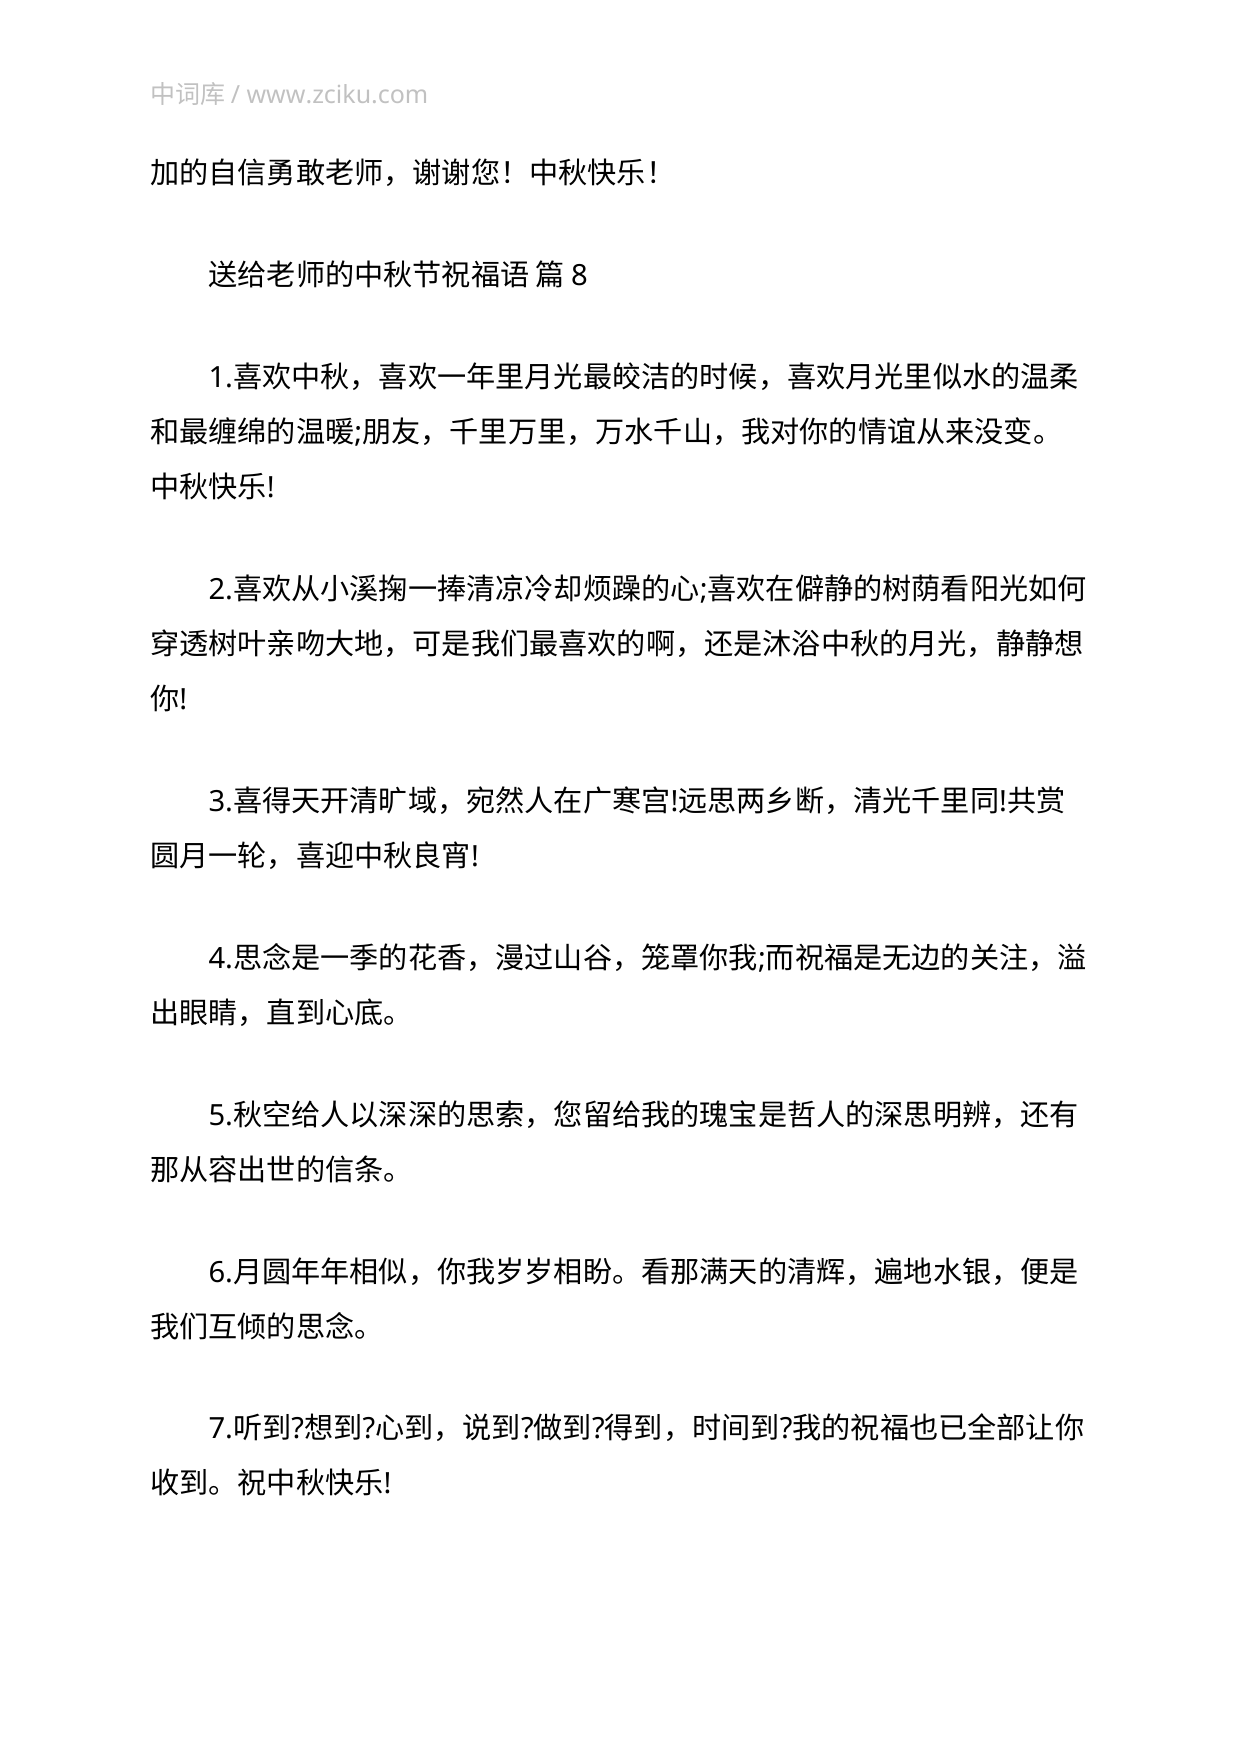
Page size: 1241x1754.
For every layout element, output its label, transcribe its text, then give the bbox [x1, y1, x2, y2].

text 送给老师的中秋节祝福语 篇8 [150, 252, 1090, 294]
text 4.思念是一季的花香，漫过山谷，笼罩你我;而祝福是无边的关注，溢出眼睛，直到心底。 [150, 934, 1090, 1032]
text 2.喜欢从小溪掬一捧清凉冷却烦躁的心;喜欢在僻静的树荫看阳光如何穿透树叶亲吻大地，可是我们最喜欢的啊，还是沐浴中秋的月光，静静想你! [150, 566, 1090, 718]
text 6.月圆年年相似，你我岁岁相盼。看那满天的清辉，遍地水银，便是我们互倾的思念。 [150, 1248, 1090, 1345]
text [150, 150, 1090, 192]
text 7.听到?想到?心到，说到?做到?得到，时间到?我的祝福也已全部让你收到。祝中秋快乐! [150, 1405, 1090, 1502]
text 3.喜得天开清旷域，宛然人在广寒宫!远思两乡断，清光千里同!共赏圆月一轮，喜迎中秋良宵! [150, 778, 1090, 875]
text 5.秋空给人以深深的思索，您留给我的瑰宝是哲人的深思明辨，还有那从容出世的信条。 [150, 1091, 1090, 1189]
text 1.喜欢中秋，喜欢一年里月光最皎洁的时候，喜欢月光里似水的温柔和最缠绵的温暖;朋友，千里万里，万水千山，我对你的情谊从来没变。中秋快乐! [150, 354, 1090, 506]
